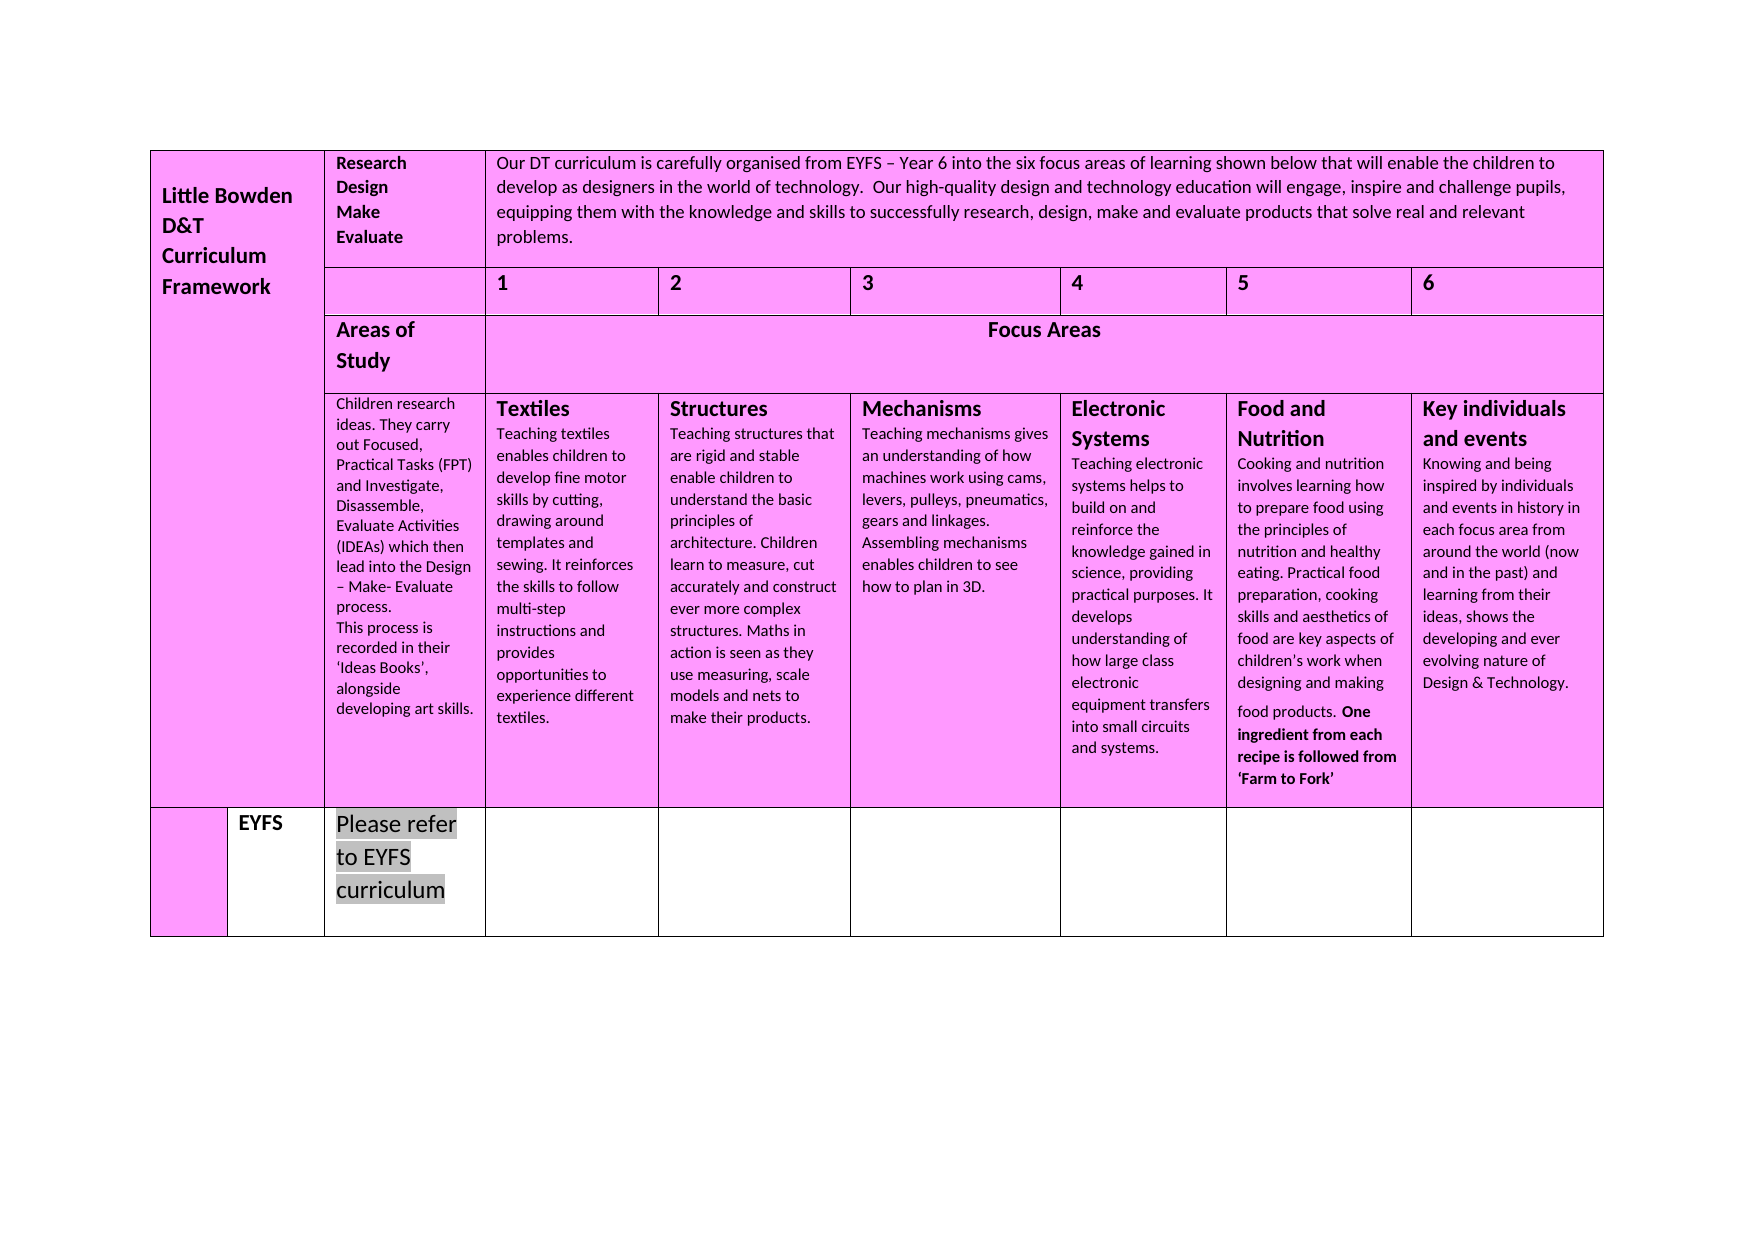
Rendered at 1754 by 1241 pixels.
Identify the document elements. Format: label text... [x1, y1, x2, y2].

table_cell 1 [486, 268, 658, 314]
table_cell 4 [1061, 268, 1226, 314]
table_cell Key individuals and events Knowing and being inspired by individuals and events in history in each focus area from around the world (now and in the past) and learning from their ideas, shows the developing and ever evolving nature of Design & Technology. [1412, 394, 1603, 807]
table_cell Textiles Teaching textiles enables children to develop fine motor skills by cutting, drawing around templates and sewing. It reinforces the skills to follow multi-step instructions and provides opportunities to experience different textiles. [486, 394, 658, 807]
table_cell Children research ideas. They carry out Focused, Practical Tasks (FPT) and Investigate, Disassemble, Evaluate Activities (IDEAs) which then lead into the Design – Make- Evaluate process. This process is recorded in their ‘Ideas Books’, alongside developing art skills. [325, 394, 485, 807]
table_cell Structures Teaching structures that are rigid and stable enable children to understand the basic principles of architecture. Children learn to measure, cut accurately and construct ever more complex structures. Maths in action is seen as they use measuring, scale models and nets to make their products. [659, 394, 850, 807]
table_cell 6 [1412, 268, 1603, 314]
table_cell [659, 808, 850, 936]
table_cell Focus Areas [486, 316, 1603, 393]
table_cell [325, 268, 485, 314]
table_cell [851, 808, 1060, 936]
table_cell Please refer to EYFS curriculum [325, 808, 485, 936]
table_cell 2 [659, 268, 850, 314]
table_cell [1412, 808, 1603, 936]
table_cell Food and Nutrition Cooking and nutrition involves learning how to prepare food using the principles of nutrition and healthy eating. Practical food preparation, cooking skills and aesthetics of food are key aspects of children’s work when designing and making food products. One ingredient from each recipe is followed from ‘Farm to Fork’ [1227, 394, 1411, 807]
table_cell 3 [851, 268, 1060, 314]
table_header Little Bowden D&T Curriculum Framework [151, 151, 324, 807]
table_cell Mechanisms Teaching mechanisms gives an understanding of how machines work using cams, levers, pulleys, pneumatics, gears and linkages. Assembling mechanisms enables children to see how to plan in 3D. [851, 394, 1060, 807]
table_cell EYFS [228, 808, 324, 936]
table_header Our DT curriculum is carefully organised from EYFS – Year 6 into the six focus areas of learning shown below that will enable the children to develop as designers in the world of technology. Our high-quality design and technology education will engage, inspire and challenge pupils, equipping them with the knowledge and skills to successfully research, design, make and evaluate products that solve real and relevant problems. [486, 151, 1603, 267]
table_cell Electronic Systems Teaching electronic systems helps to build on and reinforce the knowledge gained in science, providing practical purposes. It develops understanding of how large class electronic equipment transfers into small circuits and systems. [1061, 394, 1226, 807]
table_header Research Design Make Evaluate [325, 151, 485, 267]
table_cell [1061, 808, 1226, 936]
table_cell 5 [1227, 268, 1411, 314]
table_cell [1227, 808, 1411, 936]
table_cell [486, 808, 658, 936]
table_cell [151, 808, 227, 936]
table_cell Areas of Study [325, 316, 485, 393]
